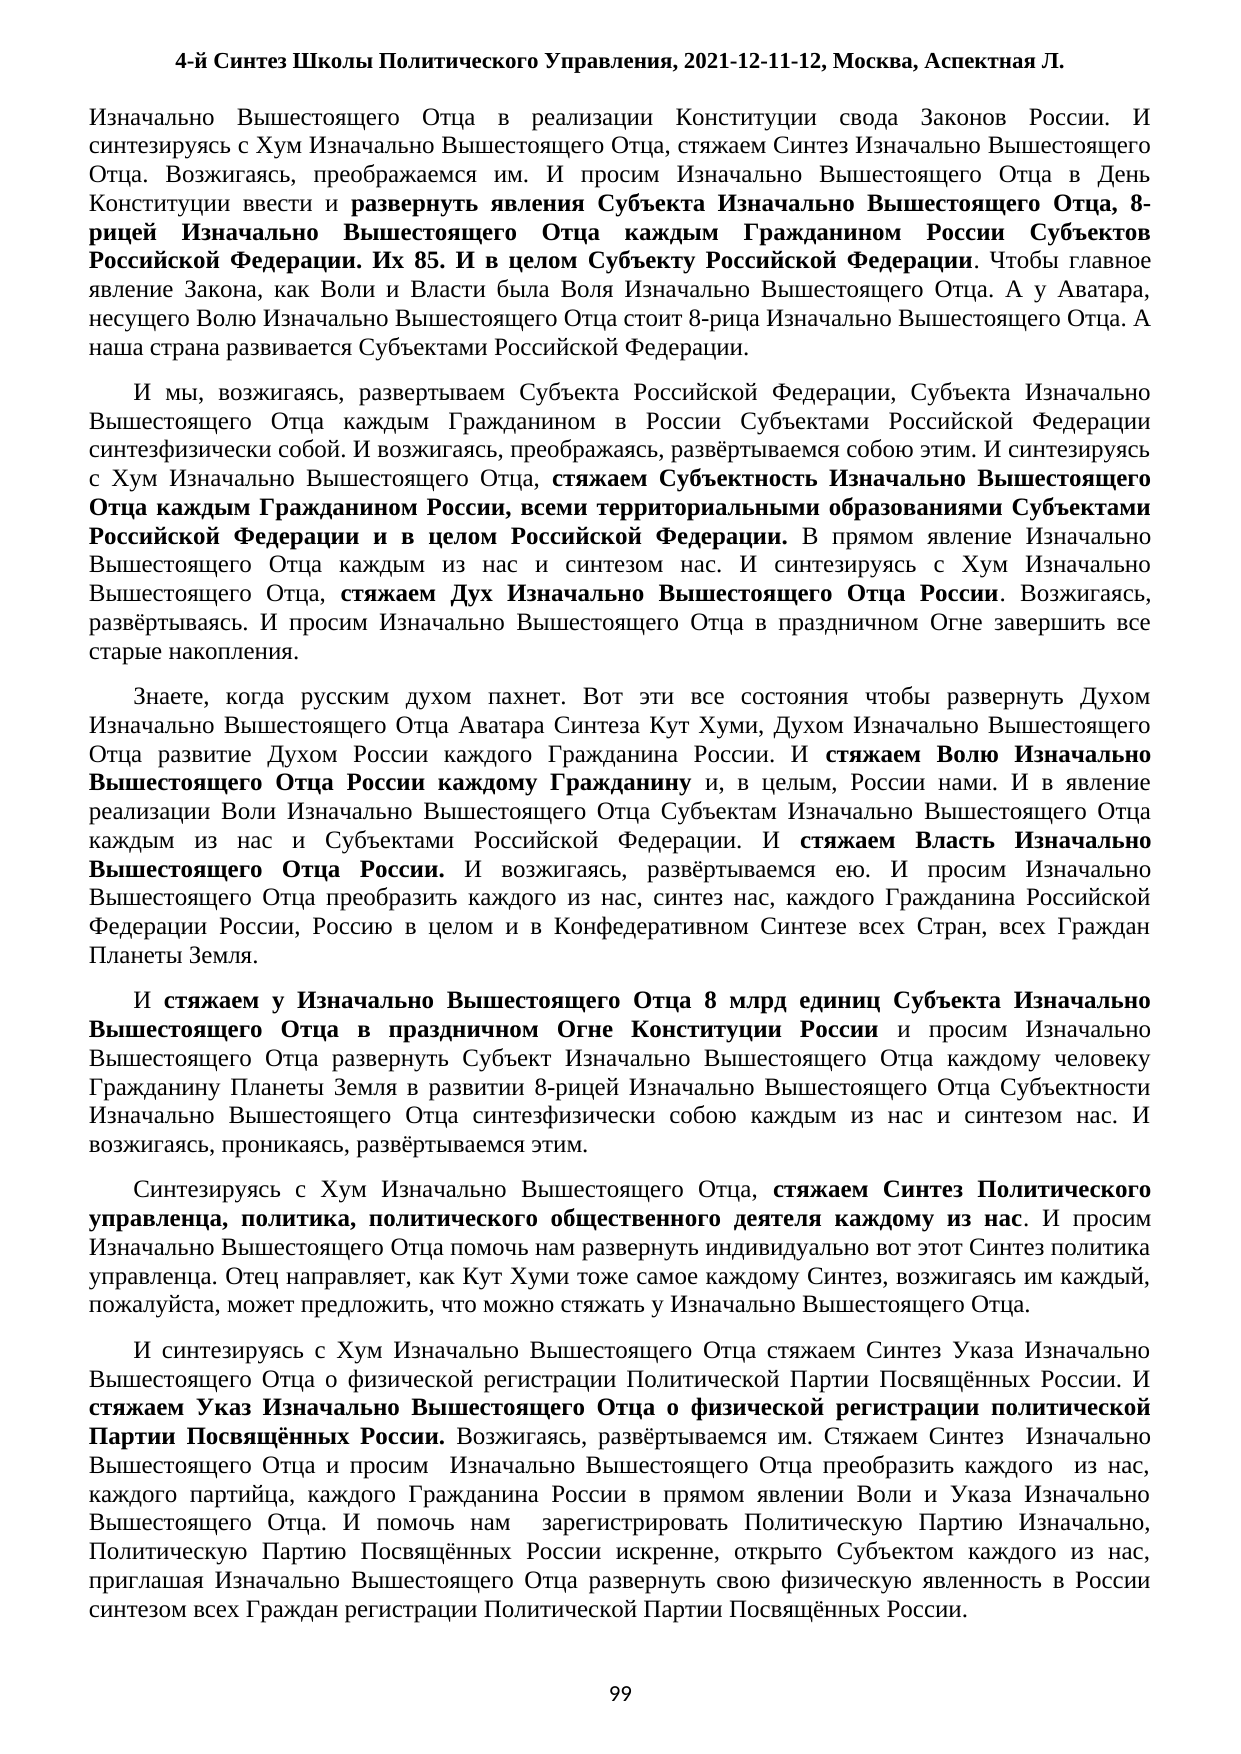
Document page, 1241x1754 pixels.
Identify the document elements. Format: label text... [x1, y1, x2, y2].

text Синтезируясь с Хум Изначально Вышестоящего Отца, стяжаем Синтез Политического управленца, политика, политического общественного деятеля каждому из нас. И просим Изначально Вышестоящего Отца помочь нам развернуть индивидуально вот этот Синтез политика управленца. Отец направляет, как Кут Хуми тоже самое каждому Синтез, возжигаясь им каждый, пожалуйста, может предложить, что можно стяжать у Изначально Вышестоящего Отца. [89, 1174, 1152, 1318]
text И стяжаем у Изначально Вышестоящего Отца 8 млрд единиц Субъекта Изначально Вышестоящего Отца в праздничном Огне Конституции России и просим Изначально Вышестоящего Отца развернуть Субъект Изначально Вышестоящего Отца каждому человеку Гражданину Планеты Земля в развитии 8-рицей Изначально Вышестоящего Отца Субъектности Изначально Вышестоящего Отца синтезфизически собою каждым из нас и синтезом нас. И возжигаясь, проникаясь, развёртываемся этим. [89, 985, 1152, 1158]
text И синтезируясь с Хум Изначально Вышестоящего Отца стяжаем Синтез Указа Изначально Вышестоящего Отца о физической регистрации Политической Партии Посвящённых России. И стяжаем Указ Изначально Вышестоящего Отца о физической регистрации политической Партии Посвящённых России. Возжигаясь, развёртываемся им. Стяжаем Синтез Изначально Вышестоящего Отца и просим Изначально Вышестоящего Отца преобразить каждого из нас, каждого партийца, каждого Гражданина России в прямом явлении Воли и Указа Изначально Вышестоящего Отца. И помочь нам зарегистрировать Политическую Партию Изначально, Политическую Партию Посвящённых России искренне, открыто Субъектом каждого из нас, приглашая Изначально Вышестоящего Отца развернуть свою физическую явленность в России синтезом всех Граждан регистрации Политической Партии Посвящённых России. [89, 1335, 1152, 1622]
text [89, 102, 1152, 360]
text И мы, возжигаясь, развертываем Субъекта Российской Федерации, Субъекта Изначально Вышестоящего Отца каждым Гражданином в России Субъектами Российской Федерации синтезфизически собой. И возжигаясь, преображаясь, развёртываемся собою этим. И синтезируясь с Хум Изначально Вышестоящего Отца, стяжаем Субъектность Изначально Вышестоящего Отца каждым Гражданином России, всеми территориальными образованиями Субъектами Российской Федерации и в целом Российской Федерации. В прямом явление Изначально Вышестоящего Отца каждым из нас и синтезом нас. И синтезируясь с Хум Изначально Вышестоящего Отца, стяжаем Дух Изначально Вышестоящего Отца России. Возжигаясь, развёртываясь. И просим Изначально Вышестоящего Отца в праздничном Огне завершить все старые накопления. [89, 377, 1152, 664]
text Знаете, когда русским духом пахнет. Вот эти все состояния чтобы развернуть Духом Изначально Вышестоящего Отца Аватара Синтеза Кут Хуми, Духом Изначально Вышестоящего Отца развитие Духом России каждого Гражданина России. И стяжаем Волю Изначально Вышестоящего Отца России каждому Гражданину и, в целым, России нами. И в явление реализации Воли Изначально Вышестоящего Отца Субъектам Изначально Вышестоящего Отца каждым из нас и Субъектами Российской Федерации. И стяжаем Власть Изначально Вышестоящего Отца России. И возжигаясь, развёртываемся ею. И просим Изначально Вышестоящего Отца преобразить каждого из нас, синтез нас, каждого Гражданина Российской Федерации России, Россию в целом и в Конфедеративном Синтезе всех Стран, всех Граждан Планеты Земля. [89, 681, 1152, 969]
